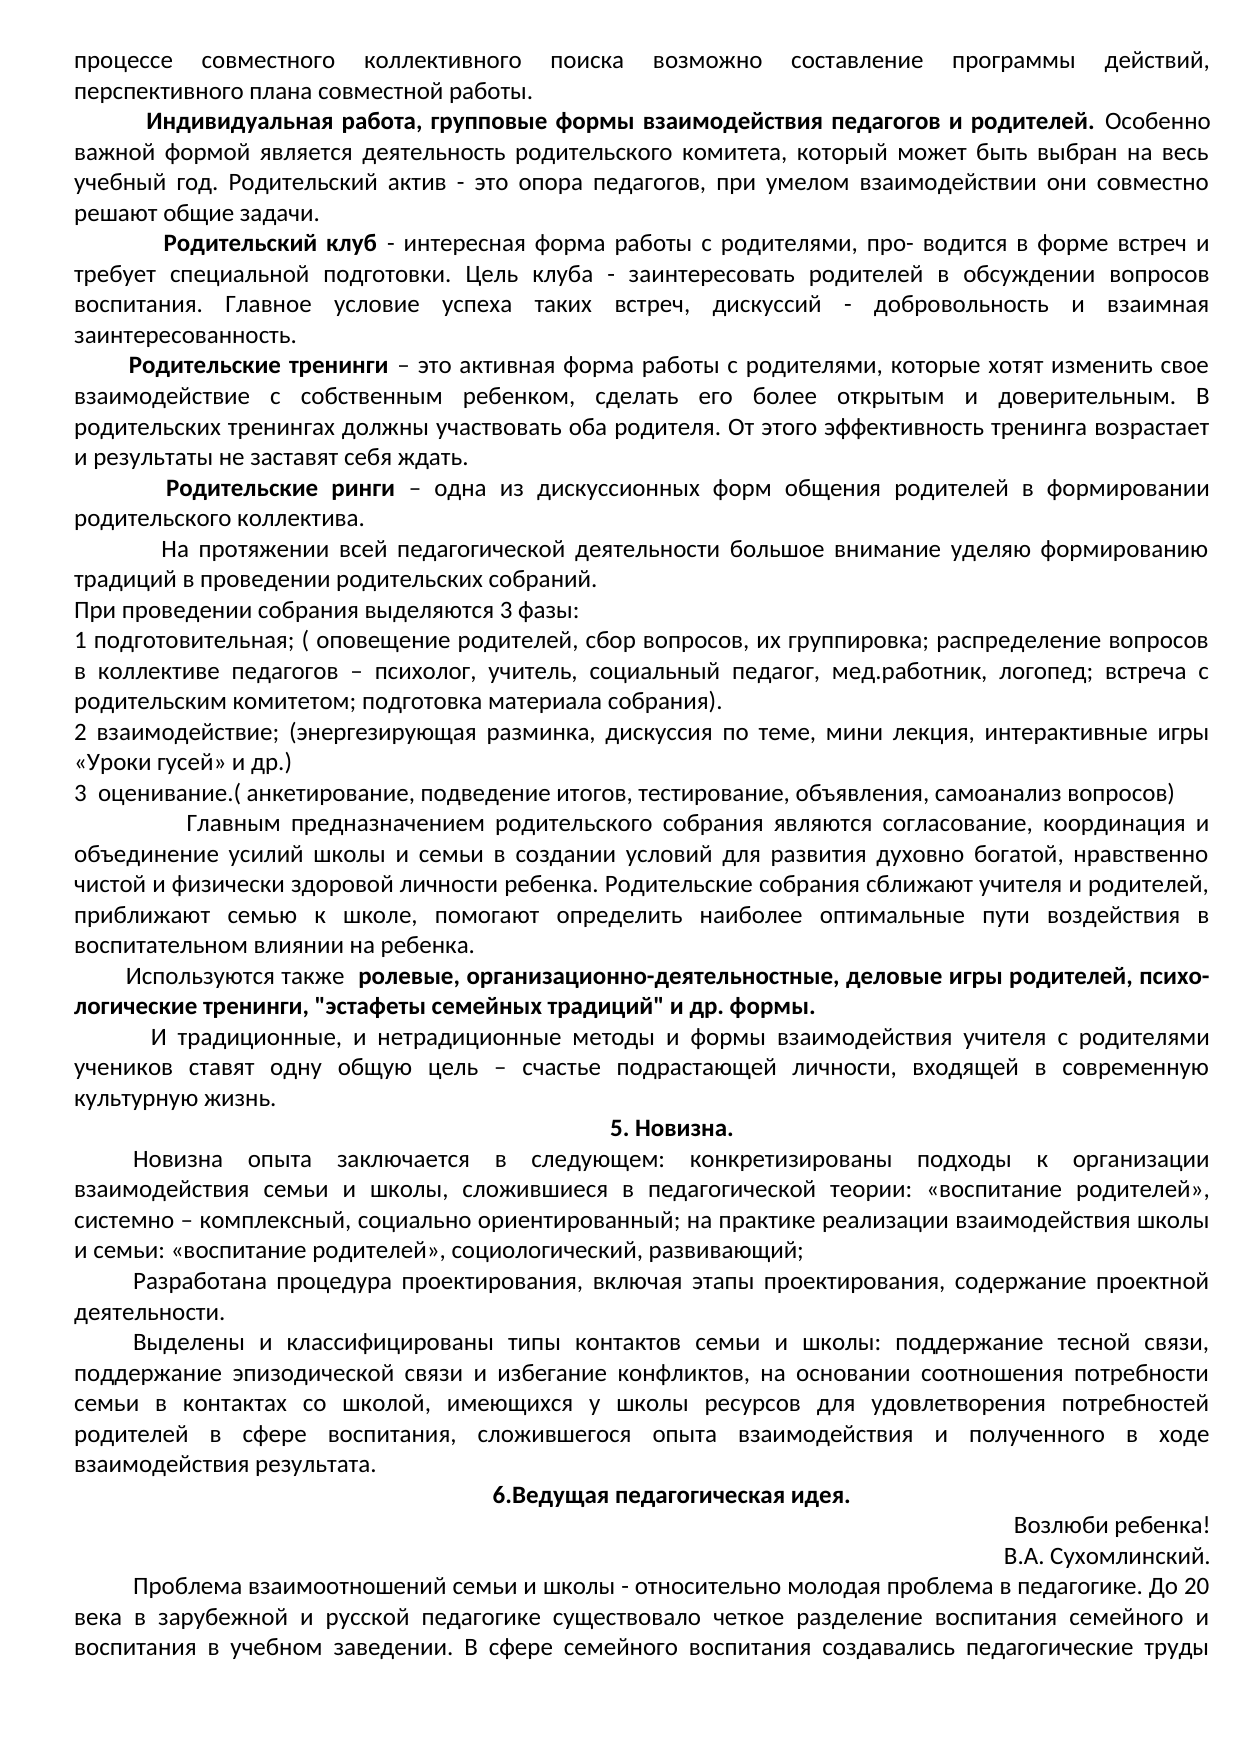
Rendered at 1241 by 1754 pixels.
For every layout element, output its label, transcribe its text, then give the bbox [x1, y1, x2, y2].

text Родительские тренинги – это активная форма работы с родителями, которые хотят изменить свое взаимодействие с собственным ребенком, сделать его более открытым и доверительным. В родительских тренингах должны участвовать оба родителя. От этого эффективность тренинга возрастает и результаты не заставят себя ждать. [74, 349, 1211, 472]
text На протяжении всей педагогической деятельности большое внимание уделяю формированию традиций в проведении родительских собраний. [74, 533, 1211, 594]
text Разработана процедура проектирования, включая этапы проектирования, содержание проектной деятельности. [74, 1265, 1211, 1326]
text Новизна опыта заключается в следующем: конкретизированы подходы к организации взаимодействия семьи и школы, сложившиеся в педагогической теории: «воспитание родителей», системно – комплексный, социально ориентированный; на практике реализации взаимодействия школы и семьи: «воспитание родителей», социологический, развивающий; [74, 1143, 1211, 1265]
text 3 оценивание.( анкетирование, подведение итогов, тестирование, объявления, самоанализ вопросов) [74, 777, 1211, 807]
text 2 взаимодействие; (энергезирующая разминка, дискуссия по теме, мини лекция, интерактивные игры «Уроки гусей» и др.) [74, 716, 1211, 777]
text 5. Новизна. [74, 1113, 1211, 1143]
text Родительский клуб - интересная форма работы с родителями, про- водится в форме встреч и требует специальной подготовки. Цель клуба - заинтересовать родителей в обсуждении вопросов воспитания. Главное условие успеха таких встреч, дискуссий - добровольность и взаимная заинтересованность. [74, 227, 1211, 349]
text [74, 44, 1211, 105]
text Индивидуальная работа, групповые формы взаимодействия педагогов и родителей. Особенно важной формой является деятельность родительского комитета, который может быть выбран на весь учебный год. Родительский актив - это опора педагогов, при умелом взаимодействии они совместно решают общие задачи. [74, 105, 1211, 227]
text Возлюби ребенка! В.А. Сухомлинский. [74, 1509, 1211, 1570]
text Родительские ринги – одна из дискуссионных форм общения родителей в формировании родительского коллектива. [74, 472, 1211, 533]
text Выделены и классифицированы типы контактов семьи и школы: поддержание тесной связи, поддержание эпизодической связи и избегание конфликтов, на основании соотношения потребности семьи в контактах со школой, имеющихся у школы ресурсов для удовлетворения потребностей родителей в сфере воспитания, сложившегося опыта взаимодействия и полученного в ходе взаимодействия результата. [74, 1326, 1211, 1479]
text 6.Ведущая педагогическая идея. [74, 1479, 1211, 1509]
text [74, 1570, 1211, 1662]
text И традиционные, и нетрадиционные методы и формы взаимодействия учителя с родителями учеников ставят одну общую цель – счастье подрастающей личности, входящей в современную культурную жизнь. [74, 1021, 1211, 1113]
text Главным предназначением родительского собрания являются согласование, координация и объединение усилий школы и семьи в создании условий для развития духовно богатой, нравственно чистой и физически здоровой личности ребенка. Родительские собрания сближают учителя и родителей, приближают семью к школе, помогают определить наиболее оптимальные пути воздействия в воспитательном влиянии на ребенка. [74, 807, 1211, 960]
text 1 подготовительная; ( оповещение родителей, сбор вопросов, их группировка; распределение вопросов в коллективе педагогов – психолог, учитель, социальный педагог, мед.работник, логопед; встреча с родительским комитетом; подготовка материала собрания). [74, 624, 1211, 716]
text При проведении собрания выделяются 3 фазы: [74, 594, 1211, 624]
text Используются также ролевые, организационно-деятельностные, деловые игры родителей, психо- логические тренинги, "эстафеты семейных традиций" и др. формы. [74, 960, 1211, 1021]
